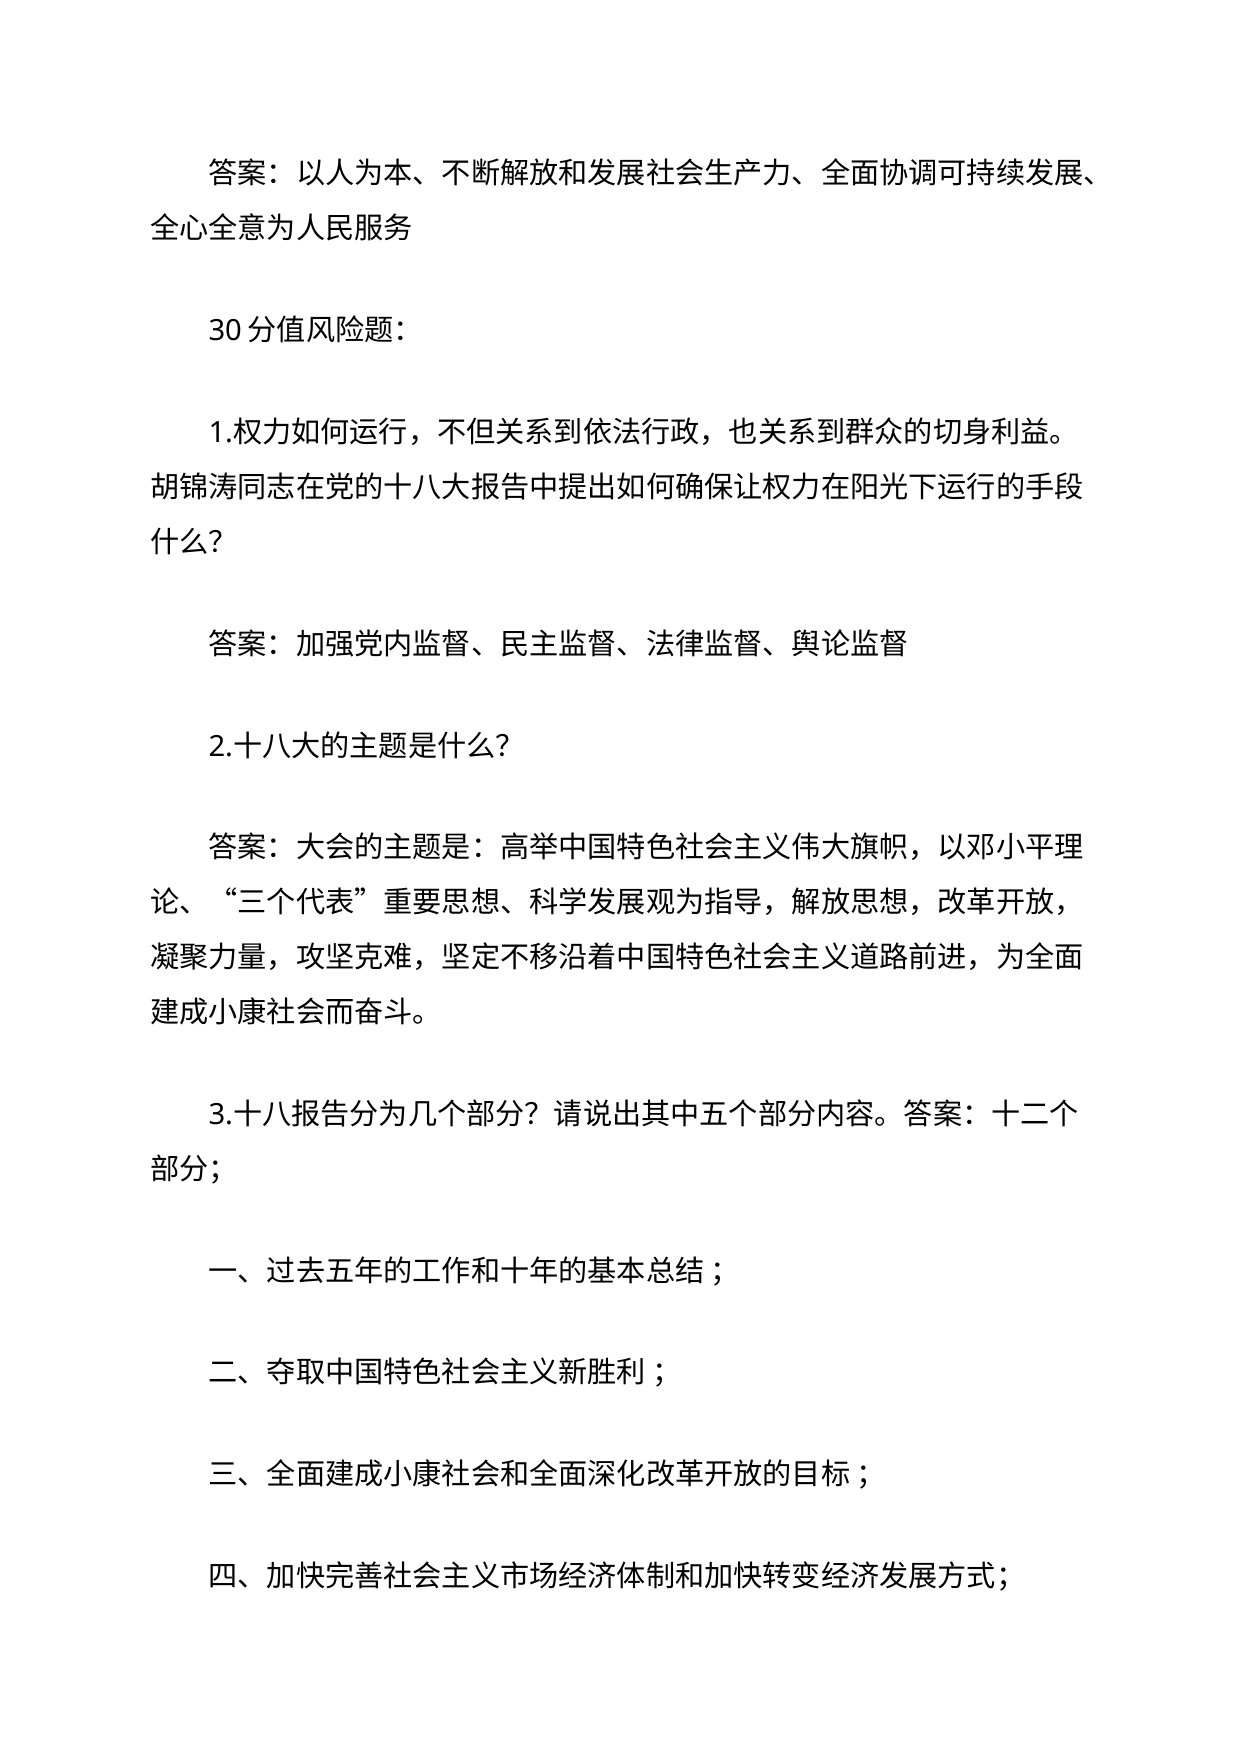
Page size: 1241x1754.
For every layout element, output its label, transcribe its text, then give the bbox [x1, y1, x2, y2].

text 30分值风险题： [150, 307, 1090, 349]
text 一、过去五年的工作和十年的基本总结 ； [150, 1247, 1090, 1289]
text 答案：大会的主题是：高举中国特色社会主义伟大旗帜，以邓小平理论、“三个代表”重要思想、科学发展观为指导，解放思想，改革开放，凝聚力量，攻坚克难，坚定不移沿着中国特色社会主义道路前进，为全面建成小康社会而奋斗。 [150, 824, 1090, 1031]
text 1.权力如何运行，不但关系到依法行政，也关系到群众的切身利益。胡锦涛同志在党的十八大报告中提出如何确保让权力在阳光下运行的手段什么？ [150, 409, 1090, 561]
text 答案：加强党内监督、民主监督、法律监督、舆论监督 [150, 620, 1090, 663]
text 三、全面建成小康社会和全面深化改革开放的目标 ； [150, 1451, 1090, 1493]
text 答案：以人为本、不断解放和发展社会生产力、全面协调可持续发展、全心全意为人民服务 [150, 150, 1090, 247]
text 2.十八大的主题是什么？ [150, 722, 1090, 764]
text 二、夺取中国特色社会主义新胜利 ； [150, 1349, 1090, 1391]
text 3.十八报告分为几个部分？请说出其中五个部分内容。答案：十二个部分； [150, 1091, 1090, 1188]
text 四、加快完善社会主义市场经济体制和加快转变经济发展方式； [150, 1553, 1090, 1595]
